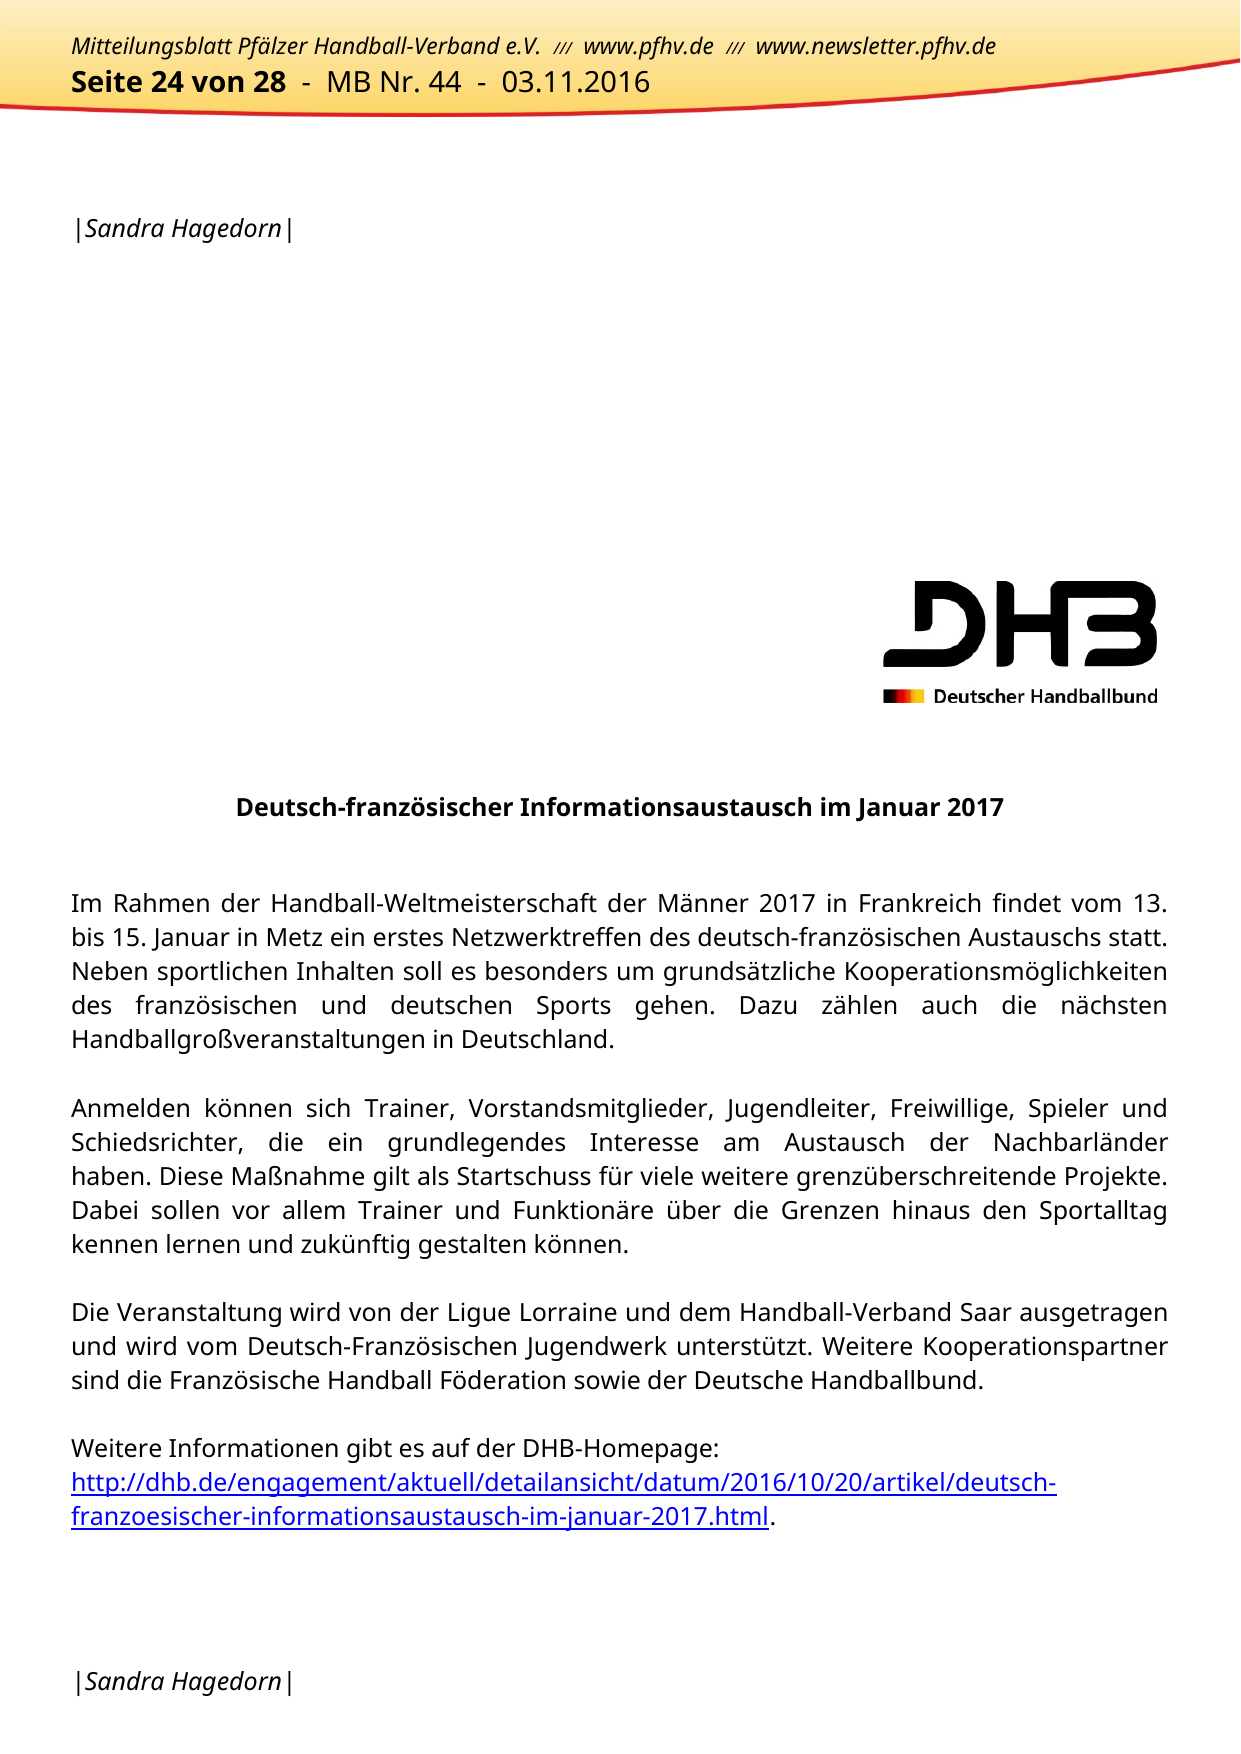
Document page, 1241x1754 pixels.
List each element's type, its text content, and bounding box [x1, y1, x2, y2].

text |Sandra Hagedorn| [71, 210, 1169, 244]
text |Sandra Hagedorn| [71, 1664, 1169, 1698]
text Die Veranstaltung wird von der Ligue Lorraine und dem Handball-Verband Saar ausgetragen und wird vom Deutsch-Französischen Jugendwerk unterstützt. Weitere Kooperationspartner sind die Französische Handball Föderation sowie der Deutsche Handballbund. [71, 1294, 1169, 1397]
text http://dhb.de/engagement/aktuell/detailansicht/datum/2016/10/20/artikel/deutsch-franzoesischer-informationsaustausch-im-januar-2017.html. [71, 1465, 1169, 1533]
text Deutsch-französischer Informationsaustausch im Januar 2017 [71, 789, 1169, 823]
text Im Rahmen der Handball-Weltmeisterschaft der Männer 2017 in Frankreich findet vom 13. bis 15. Januar in Metz ein erstes Netzwerktreffen des deutsch-französischen Austauschs statt. Neben sportlichen Inhalten soll es besonders um grundsätzliche Kooperationsmöglichkeiten des französischen und deutschen Sports gehen. Dazu zählen auch die nächsten Handballgroßveranstaltungen in Deutschland. [71, 886, 1169, 1056]
text Anmelden können sich Trainer, Vorstandsmitglieder, Jugendleiter, Freiwillige, Spieler und Schiedsrichter, die ein grundlegendes Interesse am Austausch der Nachbarländer haben. Diese Maßnahme gilt als Startschuss für viele weitere grenzüberschreitende Projekte. Dabei sollen vor allem Trainer und Funktionäre über die Grenzen hinaus den Sportalltag kennen lernen und zukünftig gestalten können. [71, 1090, 1169, 1261]
text Weitere Informationen gibt es auf der DHB-Homepage: [71, 1431, 1169, 1465]
picture [883, 581, 1157, 703]
picture [0, 0, 1241, 117]
